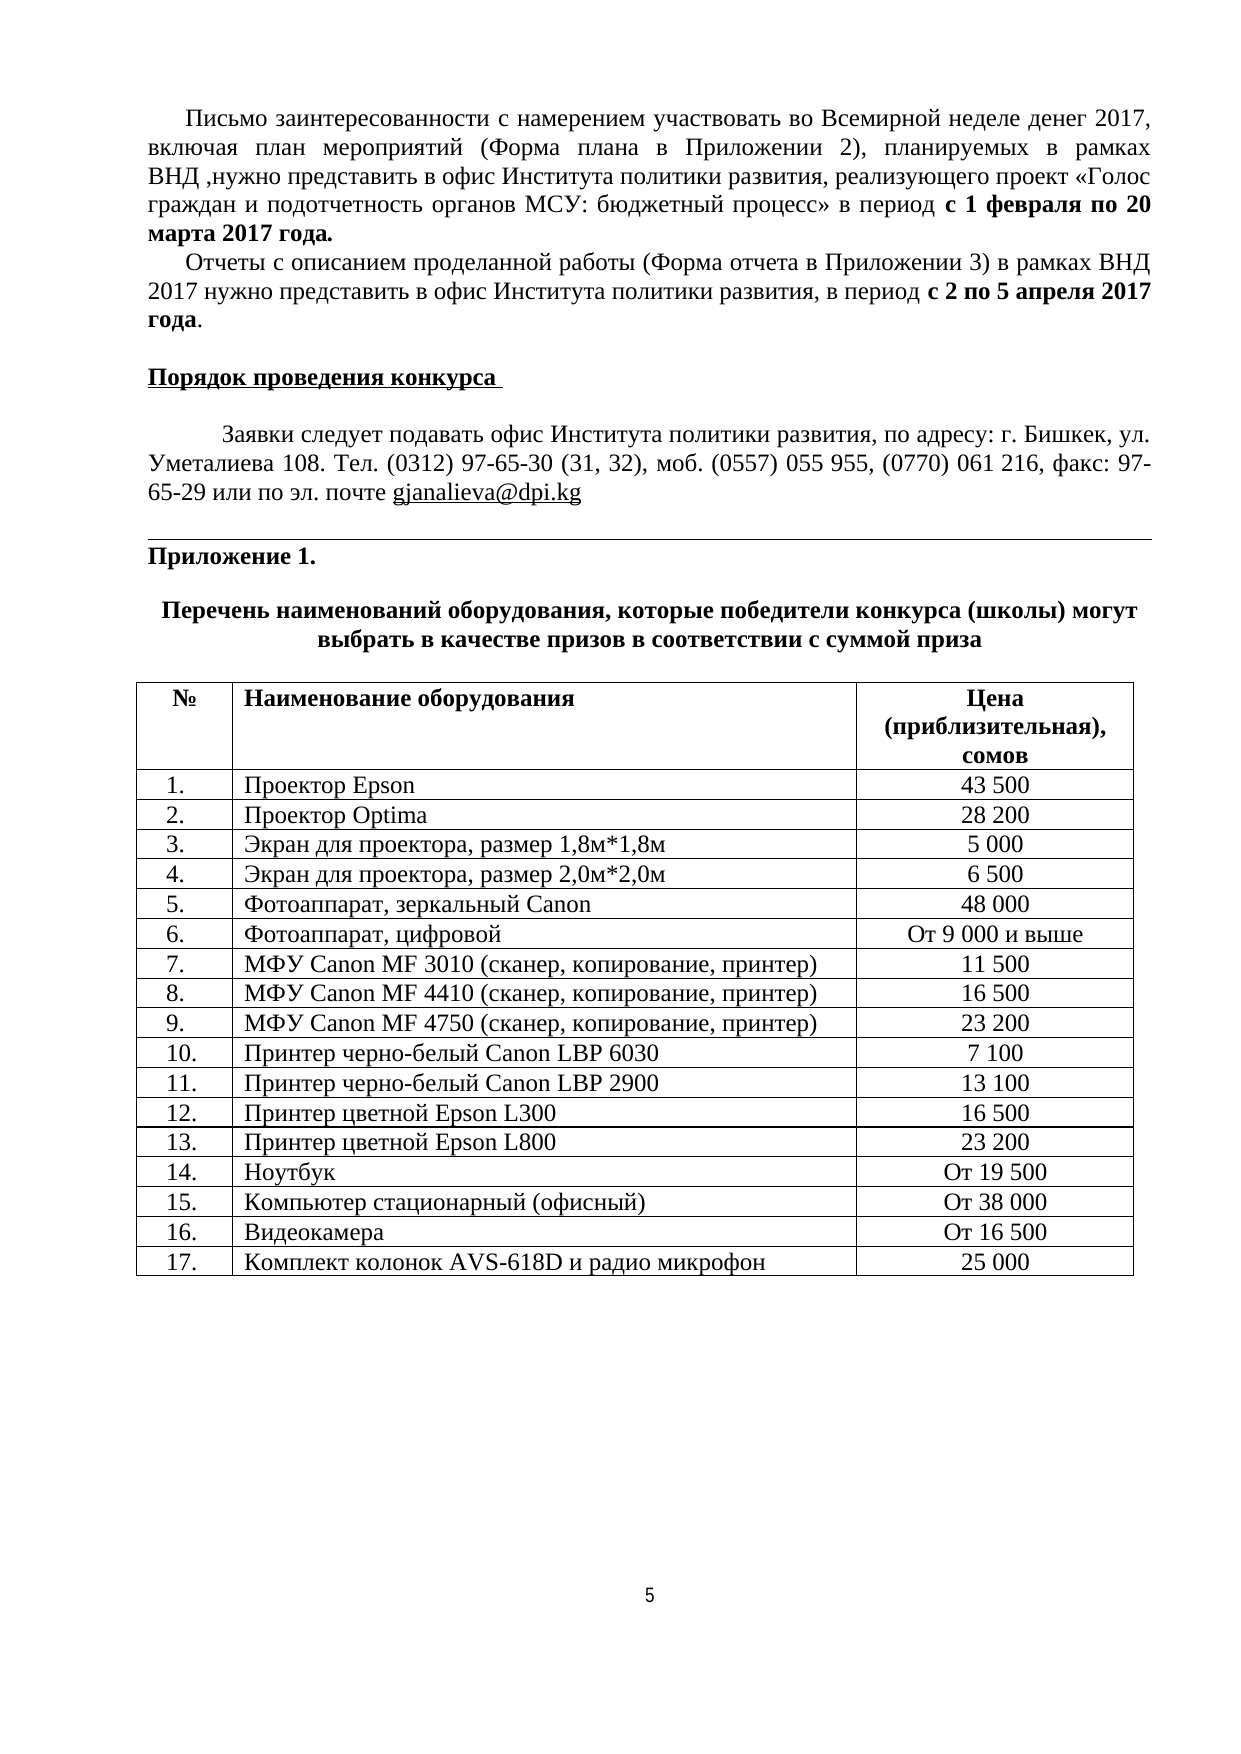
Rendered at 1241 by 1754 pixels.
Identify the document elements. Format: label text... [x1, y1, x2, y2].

table_cell От 38 000 [857, 1187, 1133, 1216]
table_cell Комплект колонок AVS-618D и радио микрофон [233, 1247, 856, 1275]
table_cell [137, 770, 232, 799]
table_header Цена (приблизительная), сомов [857, 683, 1133, 769]
table_cell [137, 919, 232, 948]
text Порядок проведения конкурса [148, 362, 1152, 391]
table_cell От 19 500 [857, 1157, 1133, 1186]
table_cell Проектор Optima [233, 800, 856, 828]
table_cell [137, 1098, 232, 1126]
table_cell [137, 949, 232, 977]
table_cell 23 200 [857, 1008, 1133, 1037]
table_cell МФУ Canon MF 3010 (сканер, копирование, принтер) [233, 949, 856, 977]
table_cell От 9 000 и выше [857, 919, 1133, 948]
table_cell [137, 889, 232, 918]
table_cell [137, 1157, 232, 1186]
text Заявки следует подавать офис Института политики развития, по адресу: г. Бишкек, ул. Уметалиева 108. Тел. (0312) 97-65-30 (31, 32), моб. (0557) 055 955, (0770) 061 216, факс: 97-65-29 или по эл. почте gjanalieva@dpi.kg [148, 419, 1152, 506]
table_cell [137, 1038, 232, 1067]
table_cell [137, 1068, 232, 1097]
table_cell 48 000 [857, 889, 1133, 918]
table_cell Экран для проектора, размер 1,8м*1,8м [233, 830, 856, 858]
table_cell 11 500 [857, 949, 1133, 977]
table_cell 25 000 [857, 1247, 1133, 1275]
text Перечень наименований оборудования, которые победители конкурса (школы) могут выбрать в качестве призов в соответствии с суммой приза [148, 595, 1152, 653]
table_cell От 16 500 [857, 1217, 1133, 1246]
table_cell Принтер цветной Epson L300 [233, 1098, 856, 1126]
table_cell Экран для проектора, размер 2,0м*2,0м [233, 859, 856, 888]
table_cell [137, 830, 232, 858]
table_cell 16 500 [857, 1098, 1133, 1126]
table_cell [137, 1128, 232, 1156]
table_cell [137, 1217, 232, 1246]
table_cell [137, 800, 232, 828]
table_header Наименование оборудования [233, 683, 856, 769]
table_cell 28 200 [857, 800, 1133, 828]
table_cell [137, 979, 232, 1007]
table_cell Принтер черно-белый Canon LBP 2900 [233, 1068, 856, 1097]
table_cell 7 100 [857, 1038, 1133, 1067]
table_cell Компьютер стационарный (офисный) [233, 1187, 856, 1216]
table_cell [137, 859, 232, 888]
table_cell [137, 1247, 232, 1275]
table_cell 16 500 [857, 979, 1133, 1007]
table_cell Фотоаппарат, зеркальный Canon [233, 889, 856, 918]
table_cell Ноутбук [233, 1157, 856, 1186]
table_cell Принтер цветной Epson L800 [233, 1128, 856, 1156]
table_header № [137, 683, 232, 769]
table_cell 5 000 [857, 830, 1133, 858]
table_cell Проектор Epson [233, 770, 856, 799]
table_cell Фотоаппарат, цифровой [233, 919, 856, 948]
table_cell 13 100 [857, 1068, 1133, 1097]
table_cell 6 500 [857, 859, 1133, 888]
table_cell Принтер черно-белый Canon LBP 6030 [233, 1038, 856, 1067]
table_cell МФУ Canon MF 4410 (сканер, копирование, принтер) [233, 979, 856, 1007]
text Приложение 1. [148, 540, 1152, 570]
table_cell [137, 1187, 232, 1216]
table_cell 23 200 [857, 1128, 1133, 1156]
text Письмо заинтересованности c намерением участвовать во Всемирной неделе денег 2017, включая план мероприятий (Форма плана в Приложении 2), планируемых в рамках ВНД ,нужно представить в офис Института политики развития, реализующего проект «Голос граждан и подотчетность органов МСУ: бюджетный процесс» в период с 1 февраля по 20 марта 2017 года. [148, 103, 1152, 247]
table_cell [137, 1008, 232, 1037]
text Отчеты c описанием проделанной работы (Форма отчета в Приложении 3) в рамках ВНД 2017 нужно представить в офис Института политики развития, в период с 2 по 5 апреля 2017 года. [148, 247, 1152, 333]
table_cell Видеокамера [233, 1217, 856, 1246]
table_cell 43 500 [857, 770, 1133, 799]
table_cell МФУ Canon MF 4750 (сканер, копирование, принтер) [233, 1008, 856, 1037]
